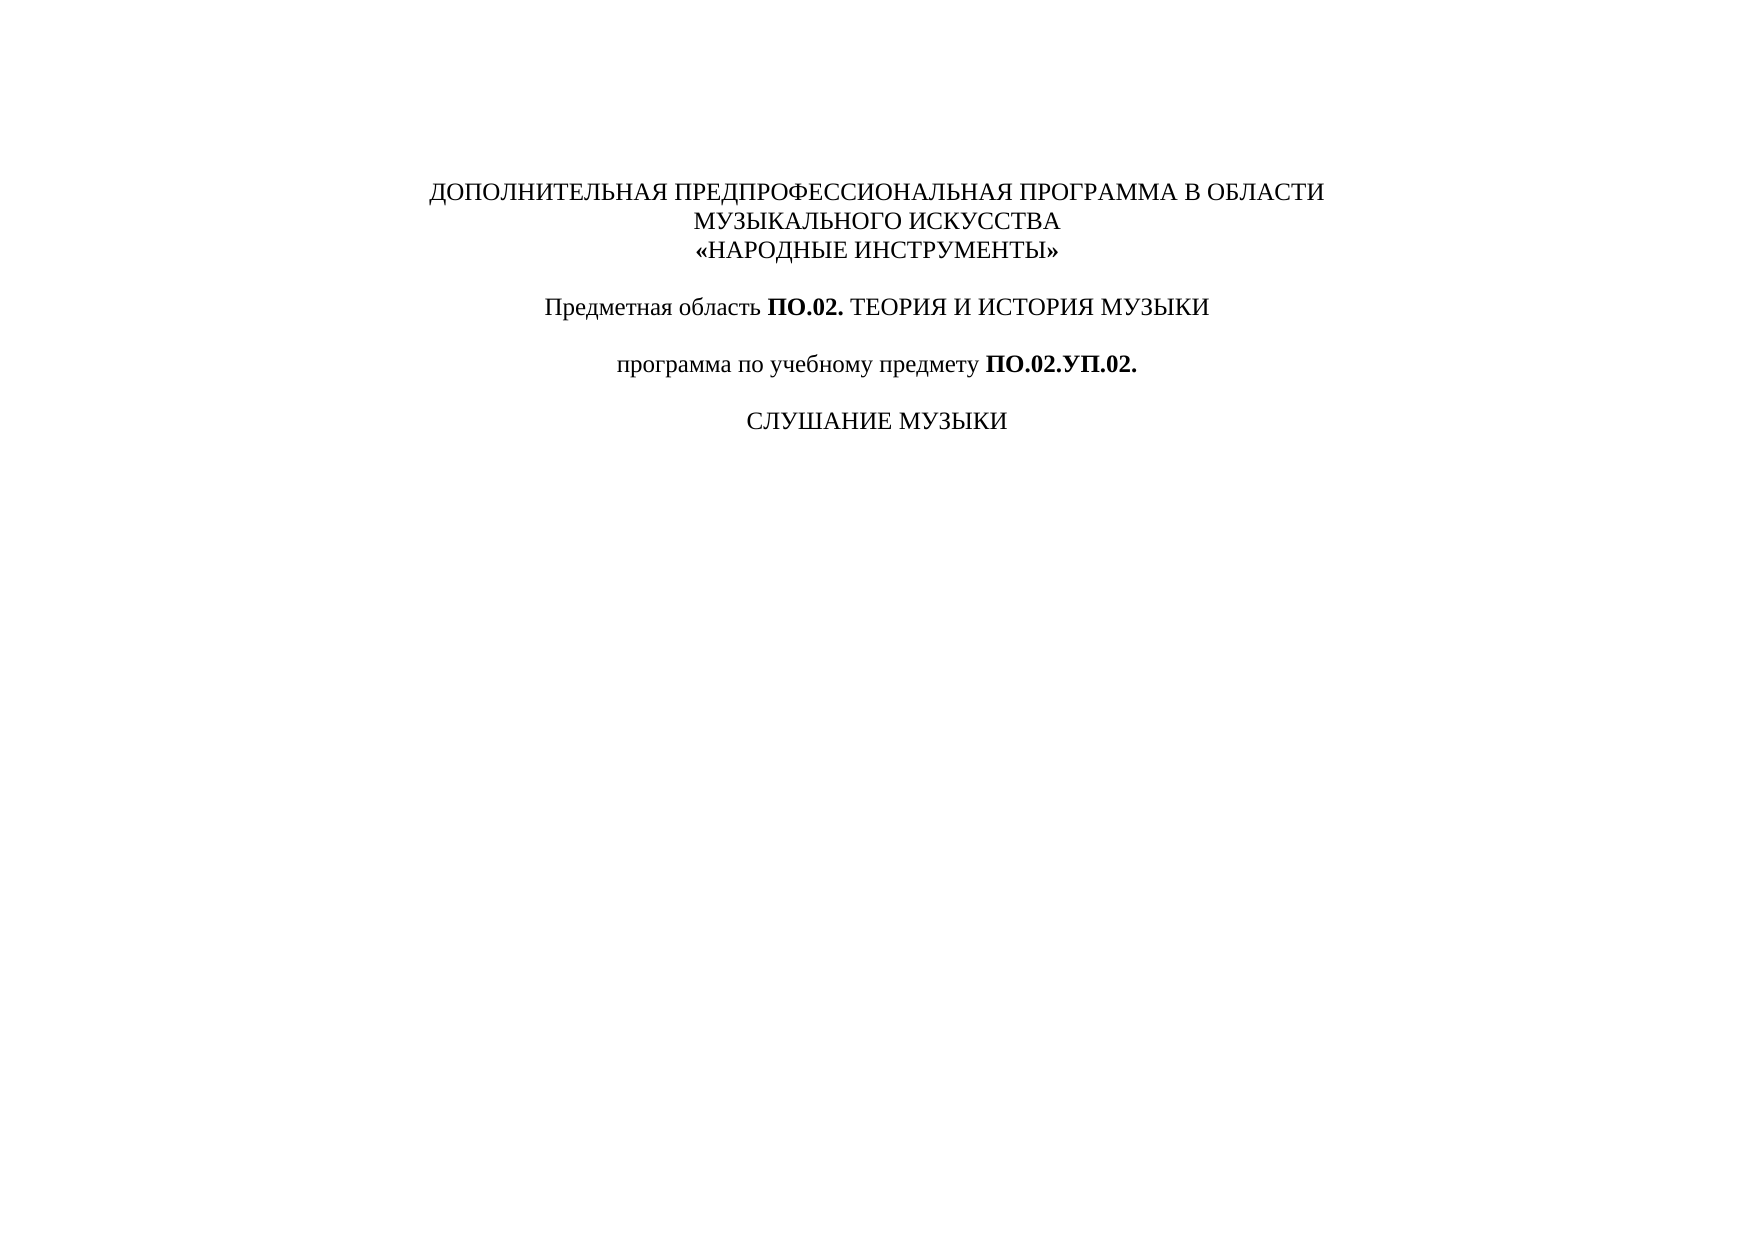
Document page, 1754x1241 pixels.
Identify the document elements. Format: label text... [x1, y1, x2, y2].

text ДОПОЛНИТЕЛЬНАЯ ПРЕДПРОФЕССИОНАЛЬНАЯ ПРОГРАММА В ОБЛАСТИ [118, 177, 1636, 206]
text МУЗЫКАЛЬНОГО ИСКУССТВА [118, 206, 1636, 235]
text программа по учебному предмету ПО.02.УП.02. [118, 349, 1636, 378]
text СЛУШАНИЕ МУЗЫКИ [118, 406, 1636, 435]
text «НАРОДНЫЕ ИНСТРУМЕНТЫ» [118, 235, 1636, 263]
text Предметная область ПО.02. ТЕОРИЯ И ИСТОРИЯ МУЗЫКИ [118, 292, 1636, 321]
